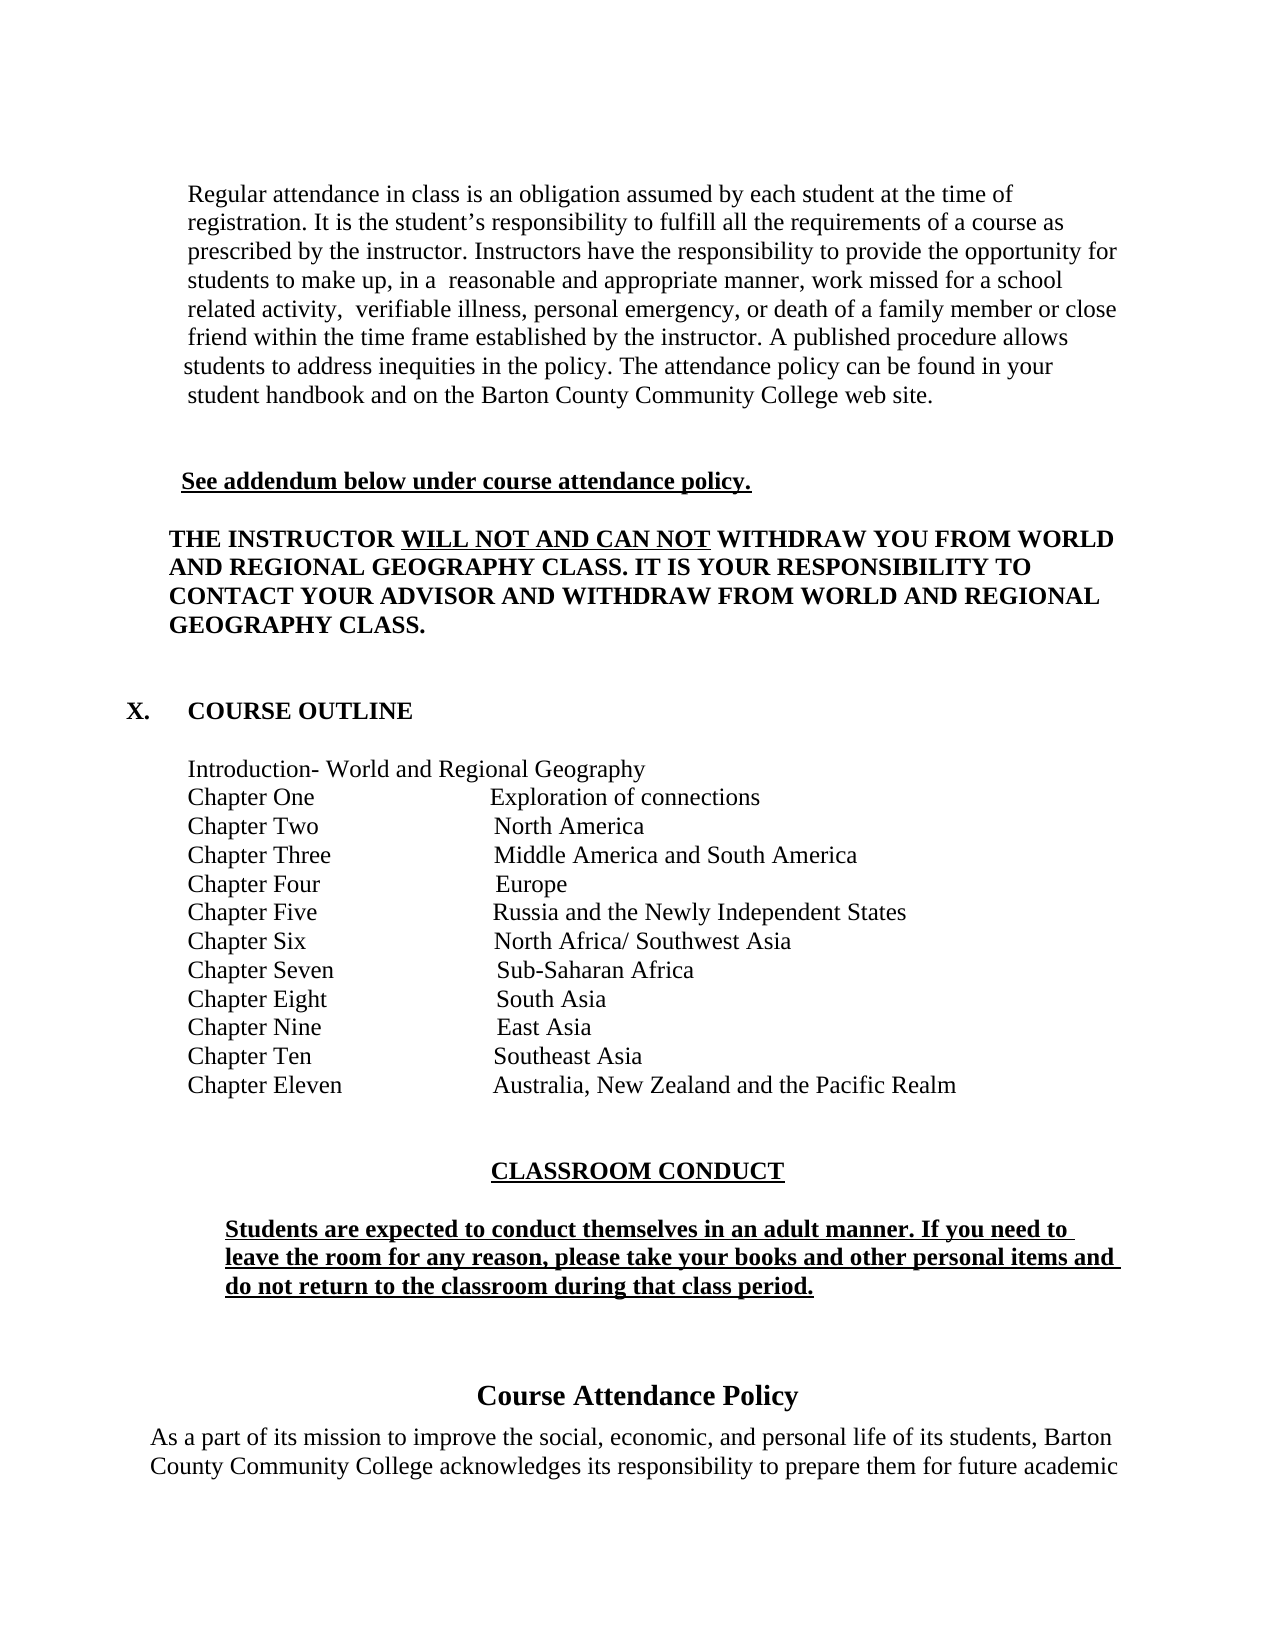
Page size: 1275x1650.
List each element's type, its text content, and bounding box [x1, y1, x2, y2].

text See addendum below under course attendance policy. [150, 466, 1125, 495]
text Students are expected to conduct themselves in an adult manner. If you need to leave the room for any reason, please take your books and other personal items and do not return to the classroom during that class period. [225, 1214, 1125, 1300]
text Chapter Six North Africa/ Southwest Asia [150, 926, 1125, 955]
text Chapter Ten Southeast Asia [150, 1041, 1125, 1070]
text Chapter Nine East Asia [150, 1012, 1125, 1041]
text GEOGRAPHY CLASS. [150, 610, 1125, 639]
text Introduction- World and Regional Geography [150, 754, 1125, 782]
text CLASSROOM CONDUCT [150, 1156, 1125, 1185]
text Chapter Eight South Asia [150, 984, 1125, 1012]
text registration. It is the student’s responsibility to fulfill all the requirements of a course as [150, 207, 1125, 236]
text Course Attendance Policy [150, 1378, 1125, 1412]
text related activity, verifiable illness, personal emergency, or death of a family member or close [150, 294, 1125, 322]
text prescribed by the instructor. Instructors have the responsibility to provide the opportunity for [150, 236, 1125, 265]
text AND REGIONAL GEOGRAPHY CLASS. IT IS YOUR RESPONSIBILITY TO [150, 552, 1125, 581]
text friend within the time frame established by the instructor. A published procedure allows [150, 322, 1125, 351]
text Chapter Four Europe [150, 869, 1125, 897]
list COURSE OUTLINE [150, 696, 1125, 725]
text Chapter Three Middle America and South America [150, 840, 1125, 869]
text Chapter One Exploration of connections [150, 782, 1125, 811]
text THE INSTRUCTOR WILL NOT AND CAN NOT WITHDRAW YOU FROM WORLD [150, 524, 1125, 552]
text Regular attendance in class is an obligation assumed by each student at the time of [150, 179, 1125, 207]
text Chapter Two North America [150, 811, 1125, 840]
text Chapter Seven Sub-Saharan Africa [150, 955, 1125, 984]
text Chapter Five Russia and the Newly Independent States [150, 897, 1125, 926]
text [150, 1422, 1125, 1480]
text students to make up, in a reasonable and appropriate manner, work missed for a school [150, 265, 1125, 294]
text student handbook and on the Barton County Community College web site. [150, 380, 1125, 409]
text CONTACT YOUR ADVISOR AND WITHDRAW FROM WORLD AND REGIONAL [150, 581, 1125, 610]
text Chapter Eleven Australia, New Zealand and the Pacific Realm [150, 1070, 1125, 1099]
text students to address inequities in the policy. The attendance policy can be found in your [150, 351, 1125, 380]
